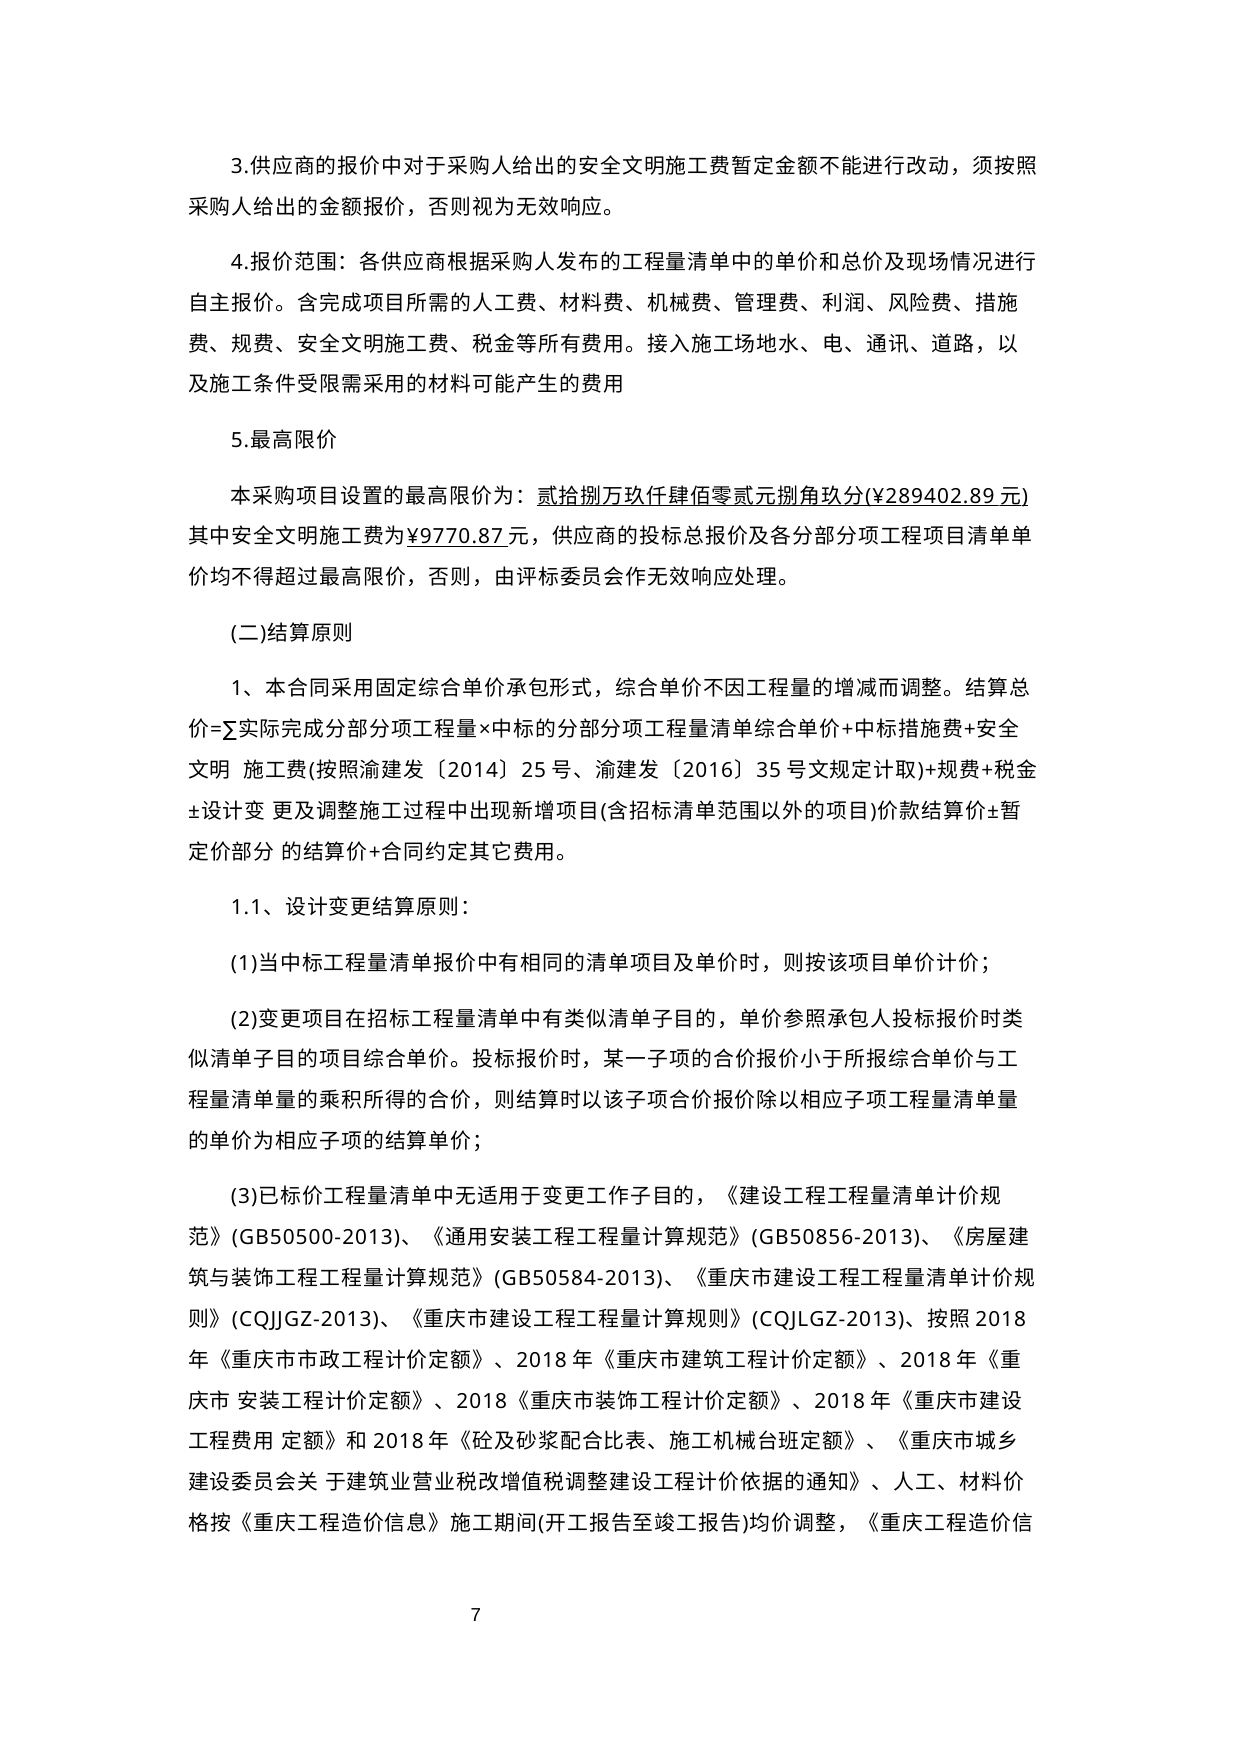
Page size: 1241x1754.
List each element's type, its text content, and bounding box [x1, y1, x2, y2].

text 3.供应商的报价中对于采购人给出的安全文明施工费暂定金额不能进行改动，须按照采购人给出的金额报价，否则视为无效响应。 [188, 149, 1039, 220]
text 5.最高限价 [188, 423, 1039, 453]
text 1.1、设计变更结算原则： [188, 891, 1039, 921]
text (二)结算原则 [188, 616, 1039, 646]
text 4.报价范围：各供应商根据采购人发布的工程量清单中的单价和总价及现场情况进行自主报价。含完成项目所需的人工费、材料费、机械费、管理费、利润、风险费、措施费、规费、安全文明施工费、税金等所有费用。接入施工场地水、电、通讯、道路，以及施工条件受限需采用的材料可能产生的费用 [188, 245, 1039, 398]
text (2)变更项目在招标工程量清单中有类似清单子目的，单价参照承包人投标报价时类似清单子目的项目综合单价。投标报价时，某一子项的合价报价小于所报综合单价与工程量清单量的乘积所得的合价，则结算时以该子项合价报价除以相应子项工程量清单量的单价为相应子项的结算单价； [188, 1002, 1039, 1154]
text 本采购项目设置的最高限价为：贰拾捌万玖仟肆佰零贰元捌角玖分(¥289402.89元)其中安全文明施工费为¥9770.87元，供应商的投标总报价及各分部分项工程项目清单单价均不得超过最高限价，否则，由评标委员会作无效响应处理。 [188, 479, 1039, 591]
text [188, 1180, 1039, 1537]
text 1、本合同采用固定综合单价承包形式，综合单价不因工程量的增减而调整。结算总价=∑实际完成分部分项工程量×中标的分部分项工程量清单综合单价+中标措施费+安全文明 施工费(按照渝建发〔2014〕25号、渝建发〔2016〕35号文规定计取)+规费+税金±设计变 更及调整施工过程中出现新增项目(含招标清单范围以外的项目)价款结算价±暂定价部分 的结算价+合同约定其它费用。 [188, 672, 1039, 865]
text (1)当中标工程量清单报价中有相同的清单项目及单价时，则按该项目单价计价； [188, 946, 1039, 977]
